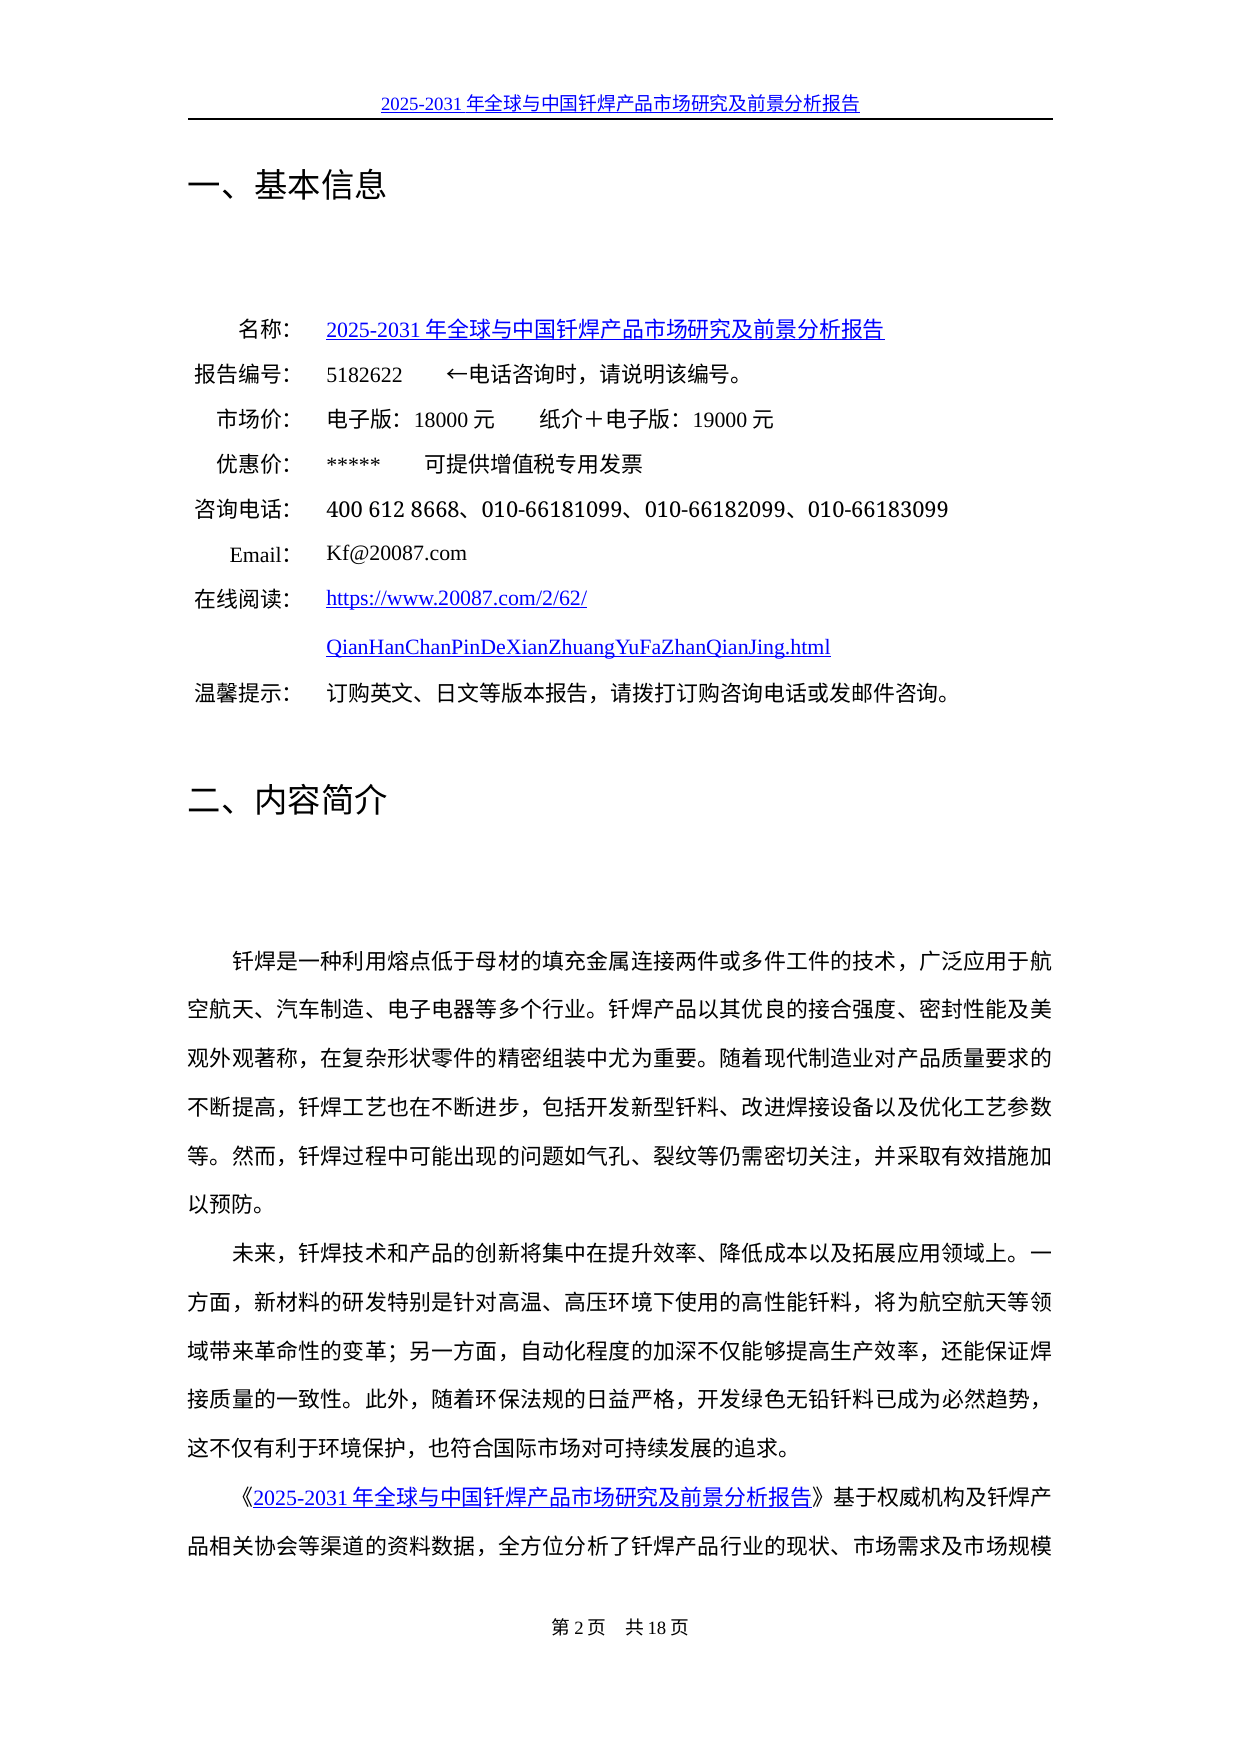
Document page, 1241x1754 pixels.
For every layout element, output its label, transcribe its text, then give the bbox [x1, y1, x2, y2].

table_cell 优惠价： [167, 447, 315, 492]
table_cell ***** 可提供增值税专用发票 [315, 447, 1073, 492]
table_cell [315, 582, 1073, 675]
table_header 2025-2031年全球与中国钎焊产品市场研究及前景分析报告 [315, 312, 1073, 357]
table_cell 温馨提示： [167, 675, 315, 720]
table_cell Kf@20087.com [315, 537, 1073, 582]
table_header 名称： [167, 312, 315, 357]
table_cell Email： [167, 537, 315, 582]
table_cell 报告编号： [167, 357, 315, 402]
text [187, 943, 1053, 1561]
table_cell 电子版：18000 元 纸介＋电子版：19000 元 [315, 402, 1073, 447]
table_cell 市场价： [167, 402, 315, 447]
title 一、基本信息 [187, 150, 1053, 215]
table_cell 5182622 ←电话咨询时，请说明该编号。 [315, 357, 1073, 402]
table_cell 400 612 8668、010-66181099、010-66182099、010-66183099 [315, 492, 1073, 537]
table_cell 在线阅读： [167, 582, 315, 675]
title 二、内容简介 [187, 766, 1053, 831]
table_cell 咨询电话： [167, 492, 315, 537]
table_cell 订购英文、日文等版本报告，请拨打订购咨询电话或发邮件咨询。 [315, 675, 1073, 720]
